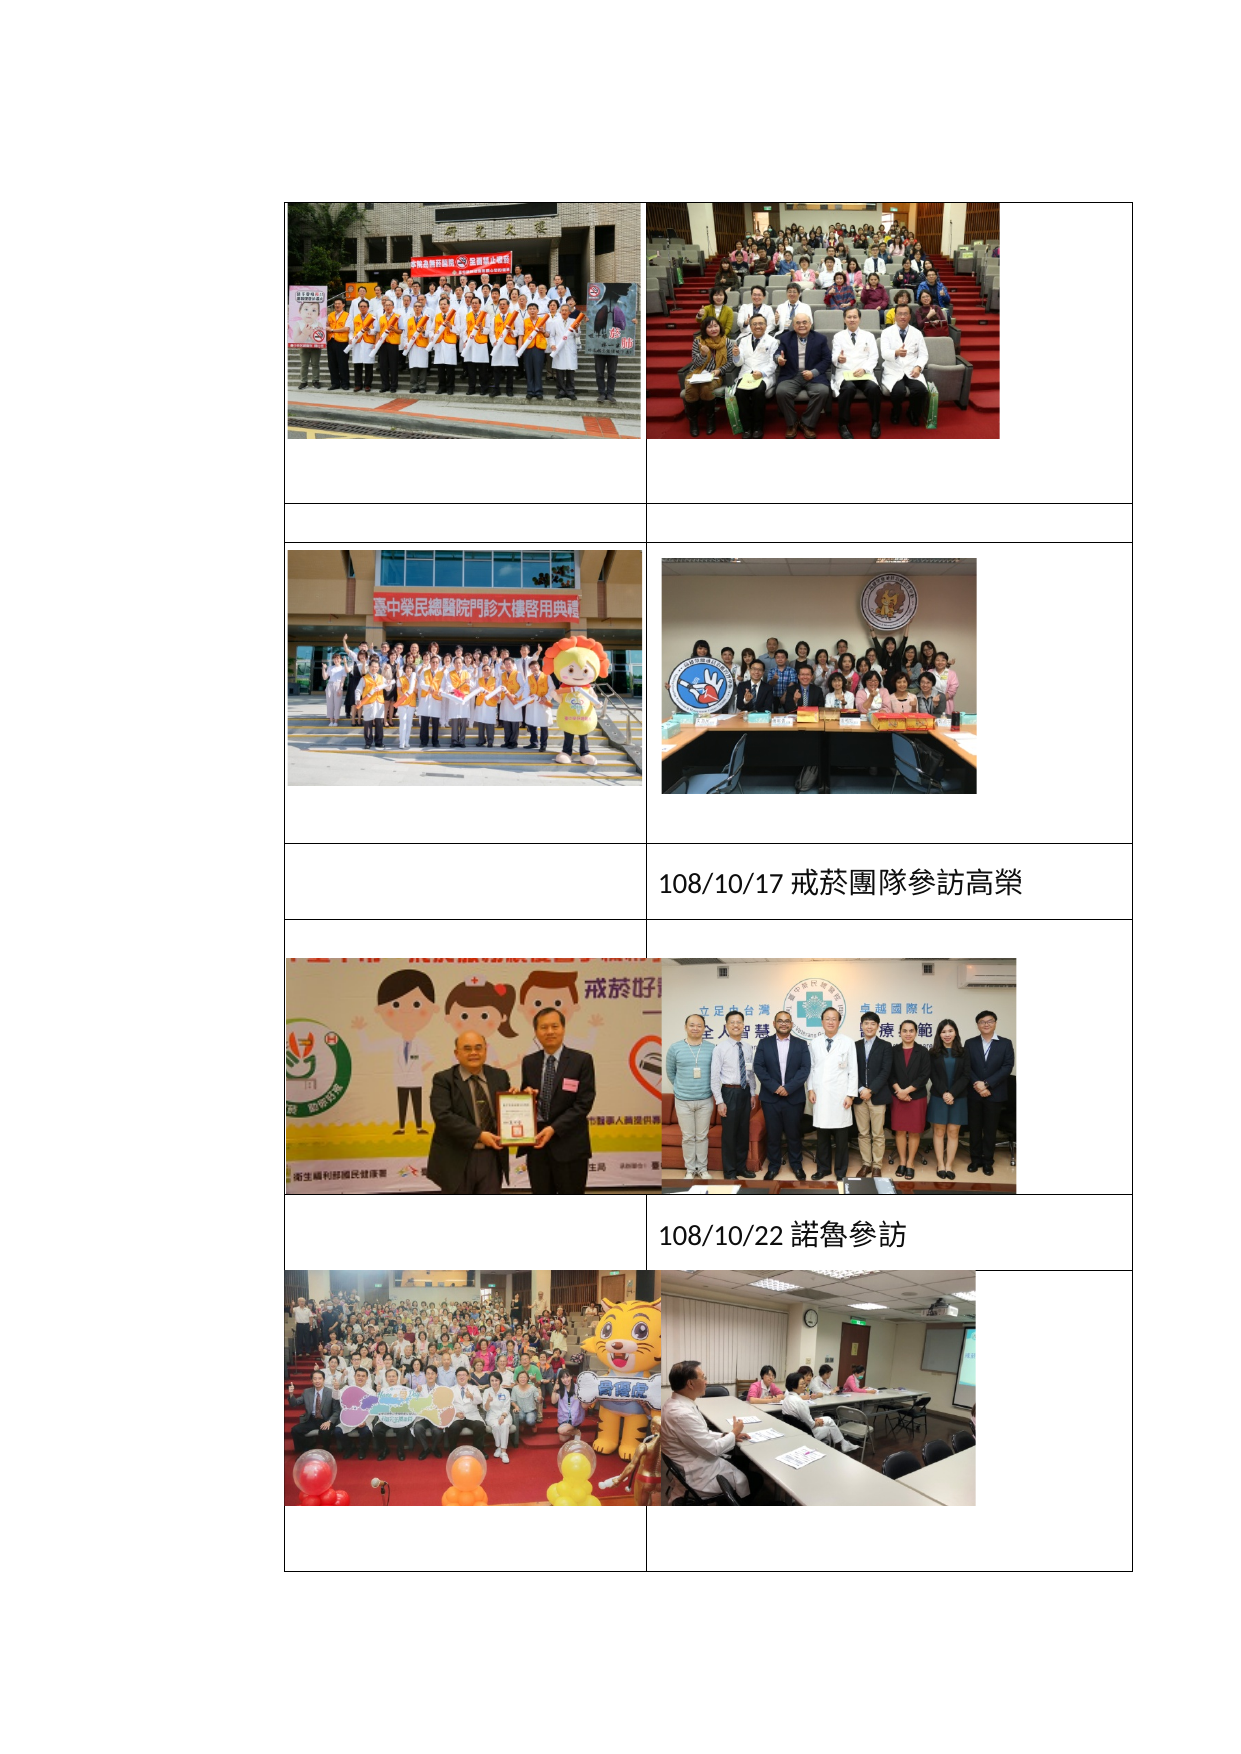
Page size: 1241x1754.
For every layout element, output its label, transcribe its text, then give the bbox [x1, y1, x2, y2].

picture [661, 558, 977, 793]
table_cell 108/10/17 戒菸團隊參訪高榮 [647, 844, 1132, 919]
picture [284, 1270, 976, 1504]
table_header [647, 203, 1132, 503]
table_cell [285, 1504, 646, 1571]
picture [287, 550, 643, 785]
picture [287, 203, 641, 438]
table_cell [647, 543, 1132, 843]
table_cell [285, 1195, 646, 1270]
table_header [285, 203, 646, 503]
table_cell [285, 504, 646, 542]
table_cell 108/10/22 諾魯參訪 [647, 1195, 1132, 1270]
picture [646, 203, 1000, 438]
table_cell [285, 543, 646, 843]
picture [284, 958, 1017, 1192]
table_cell [285, 920, 646, 958]
table_cell [647, 1271, 1132, 1571]
table_cell [285, 844, 646, 919]
table_cell [647, 504, 1132, 542]
table_cell [647, 920, 1132, 1194]
